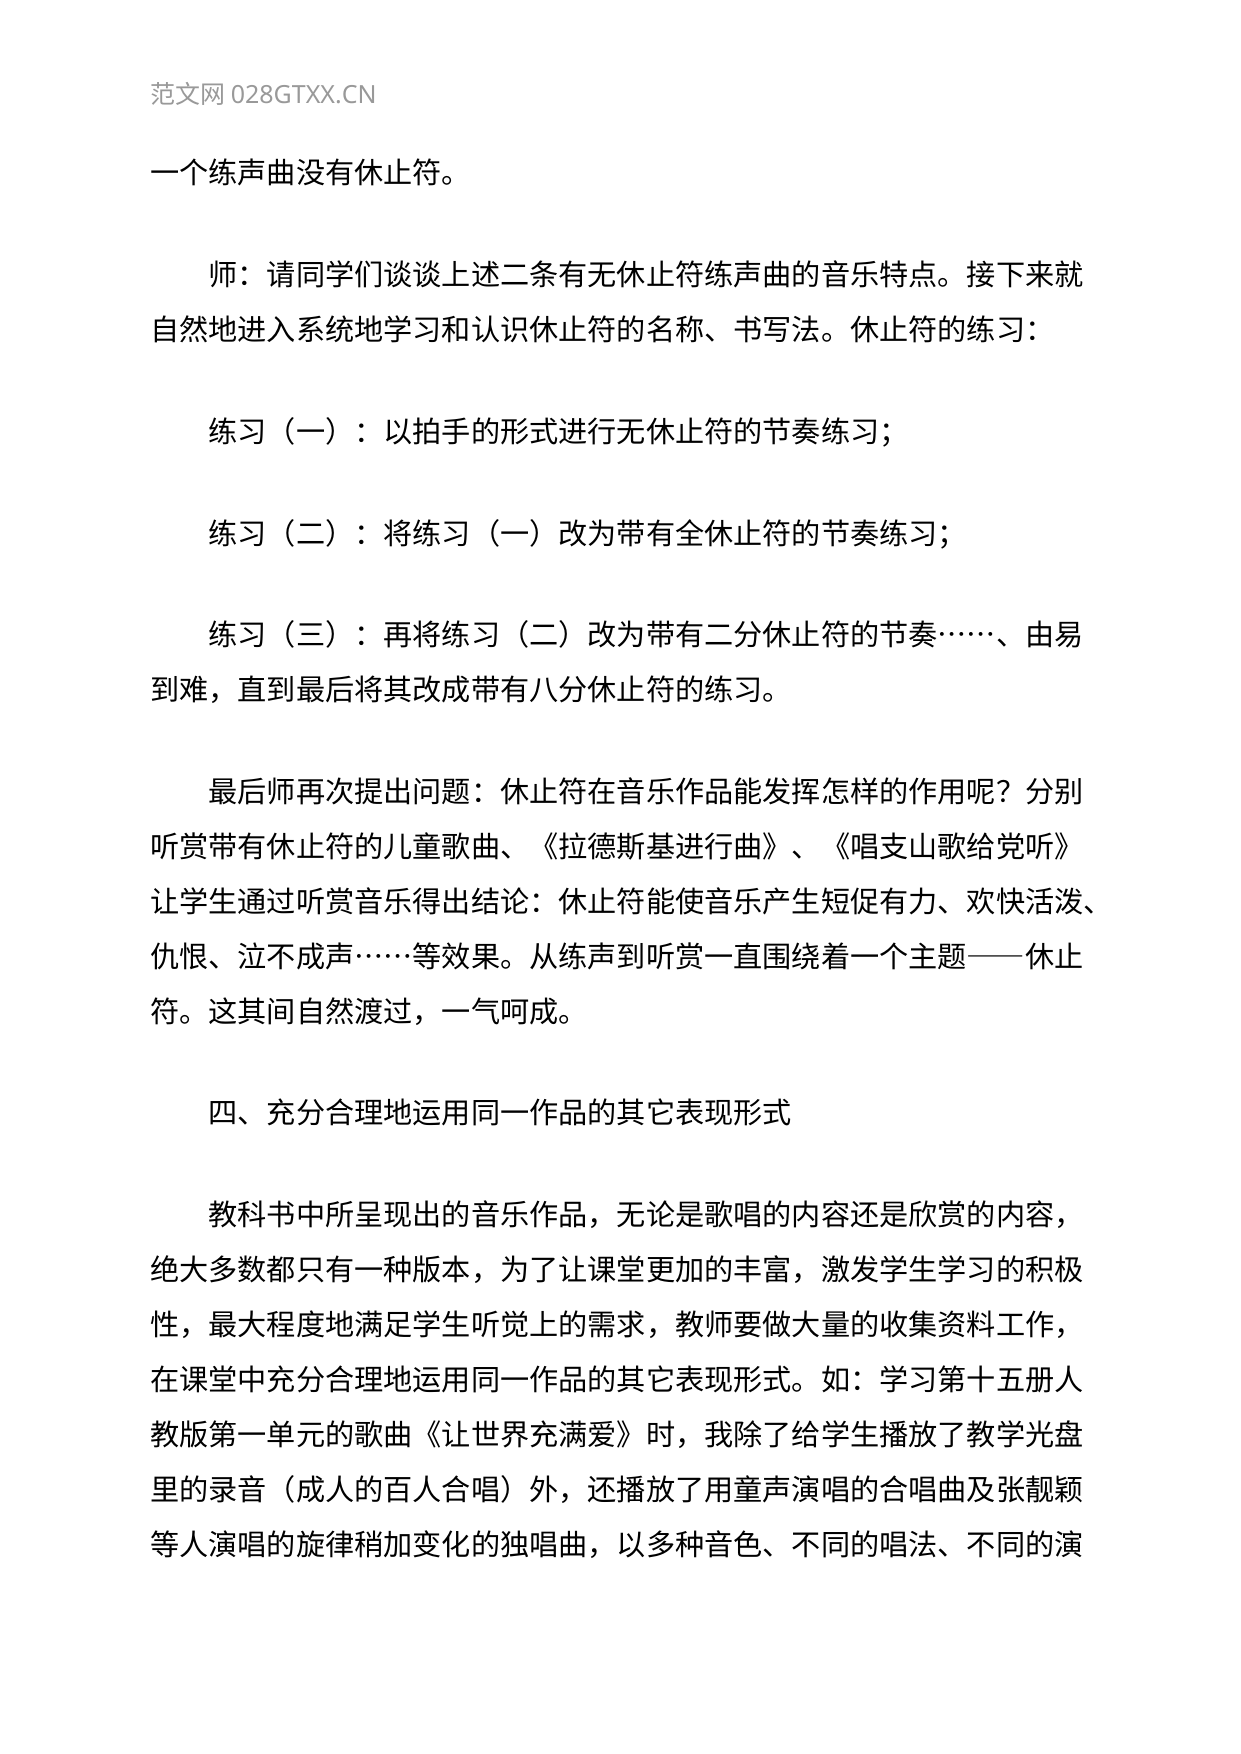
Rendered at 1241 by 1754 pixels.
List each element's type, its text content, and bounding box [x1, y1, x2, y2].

text 练习（一）：以拍手的形式进行无休止符的节奏练习； [150, 408, 1090, 451]
text 练习（二）：将练习（一）改为带有全休止符的节奏练习； [150, 510, 1090, 552]
text 练习（三）：再将练习（二）改为带有二分休止符的节奏……、由易到难，直到最后将其改成带有八分休止符的练习。 [150, 612, 1090, 709]
text 师：请同学们谈谈上述二条有无休止符练声曲的音乐特点。接下来就自然地进入系统地学习和认识休止符的名称、书写法。休止符的练习： [150, 252, 1090, 349]
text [150, 150, 1090, 192]
text 最后师再次提出问题：休止符在音乐作品能发挥怎样的作用呢？分别听赏带有休止符的儿童歌曲、《拉德斯基进行曲》、《唱支山歌给党听》让学生通过听赏音乐得出结论：休止符能使音乐产生短促有力、欢快活泼、仇恨、泣不成声……等效果。从练声到听赏一直围绕着一个主题——休止符。这其间自然渡过，一气呵成。 [150, 769, 1090, 1031]
text 四、充分合理地运用同一作品的其它表现形式 [150, 1090, 1090, 1132]
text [150, 1192, 1090, 1563]
